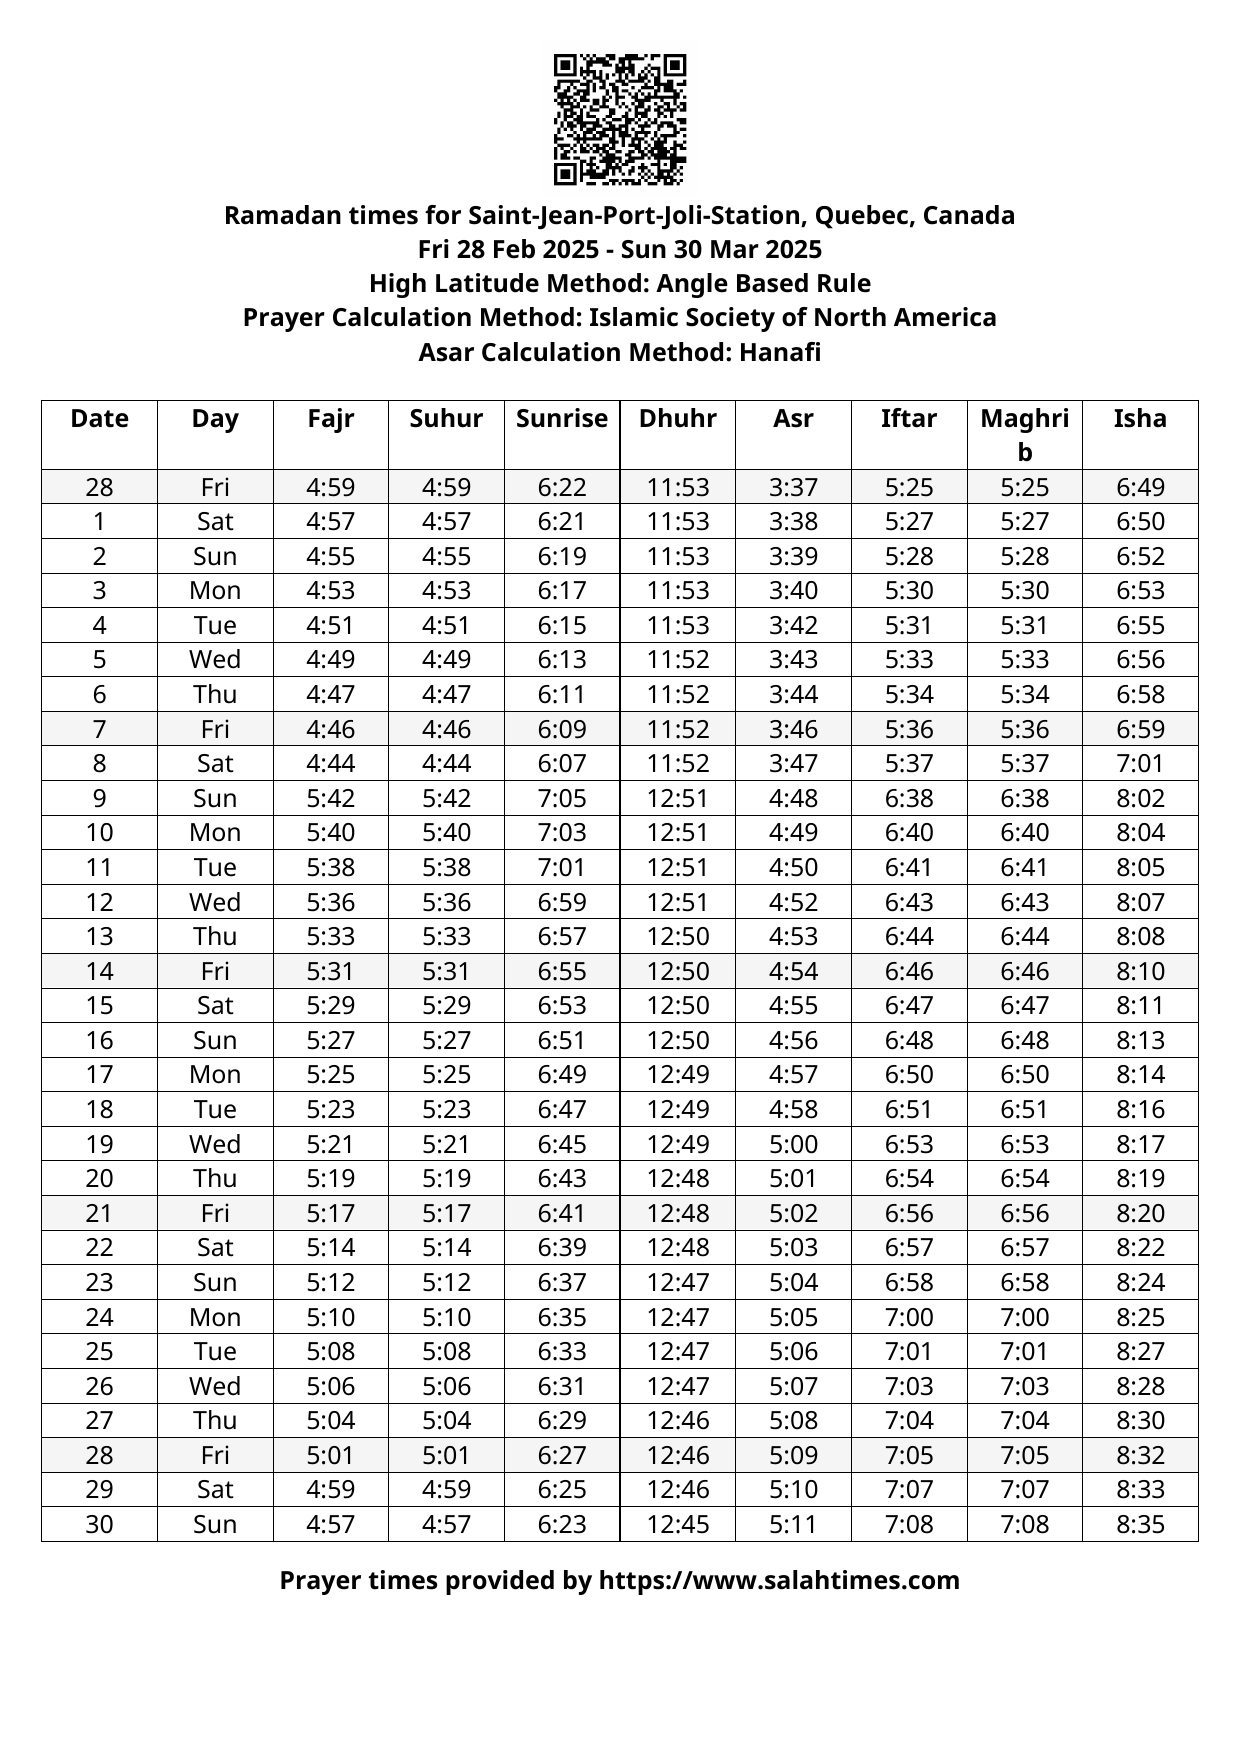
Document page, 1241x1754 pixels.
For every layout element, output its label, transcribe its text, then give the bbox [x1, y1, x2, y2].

table_cell 4:56 [736, 1023, 851, 1057]
table_cell 3:40 [736, 574, 851, 607]
table_cell 4:48 [736, 781, 851, 814]
table_cell 4:57 [389, 504, 504, 538]
table_cell 4:47 [274, 677, 388, 711]
table_cell 7:08 [852, 1507, 967, 1541]
table_cell 12 [42, 885, 157, 918]
table_cell 8:33 [1083, 1473, 1198, 1506]
table_cell 13 [42, 919, 157, 953]
table_cell 6:58 [852, 1265, 967, 1299]
table_cell 5:29 [274, 989, 388, 1022]
table_cell 11:53 [621, 470, 735, 503]
table_cell Fri [158, 954, 273, 987]
table_cell Mon [158, 816, 273, 849]
table_cell 5:34 [852, 677, 967, 711]
table_cell 8:24 [1083, 1265, 1198, 1299]
table_cell 10 [42, 816, 157, 849]
table_cell 5:17 [389, 1196, 504, 1229]
text Fri 28 Feb 2025 - Sun 30 Mar 2025 [42, 232, 1198, 266]
table_cell 8:11 [1083, 989, 1198, 1022]
table_cell 5:31 [274, 954, 388, 987]
text Asar Calculation Method: Hanafi [42, 334, 1198, 368]
table_cell 26 [42, 1369, 157, 1402]
table_cell 12:50 [621, 954, 735, 987]
table_cell 11:53 [621, 608, 735, 642]
table_cell 6:25 [505, 1473, 619, 1506]
text Prayer times provided by https://www.salahtimes.com [42, 1563, 1198, 1597]
table_cell 5:30 [968, 574, 1082, 607]
table_cell 6:53 [505, 989, 619, 1022]
table_cell 6:40 [968, 816, 1082, 849]
table_header Date [42, 401, 157, 469]
table_cell 8:07 [1083, 885, 1198, 918]
table_cell 6:37 [505, 1265, 619, 1299]
table_cell Tue [158, 1334, 273, 1368]
table_cell 6:56 [1083, 643, 1198, 676]
table_cell 6:58 [968, 1265, 1082, 1299]
table_cell 6:49 [1083, 470, 1198, 503]
table_header Day [158, 401, 273, 469]
text Ramadan times for Saint-Jean-Port-Joli-Station, Quebec, Canada [42, 198, 1198, 232]
table_cell 5:00 [736, 1127, 851, 1160]
table_cell 6:38 [852, 781, 967, 814]
table_cell 5:27 [968, 504, 1082, 538]
table_cell 4:57 [389, 1507, 504, 1541]
table_cell 27 [42, 1404, 157, 1437]
table_cell 6:21 [505, 504, 619, 538]
table_cell 6:27 [505, 1438, 619, 1472]
table_cell 5:08 [736, 1404, 851, 1437]
table_cell Sun [158, 781, 273, 814]
table_cell 4:44 [274, 746, 388, 780]
table_cell 12:51 [621, 850, 735, 884]
table_cell 5:08 [389, 1334, 504, 1368]
table_cell 23 [42, 1265, 157, 1299]
table_cell 6:49 [505, 1058, 619, 1091]
table_cell 4:49 [274, 643, 388, 676]
table_cell 3:44 [736, 677, 851, 711]
table_cell 14 [42, 954, 157, 987]
table_cell 5:27 [274, 1023, 388, 1057]
table_cell 4:51 [389, 608, 504, 642]
table_cell 7:03 [968, 1369, 1082, 1402]
table_cell Sat [158, 1231, 273, 1264]
table_cell 5:04 [389, 1404, 504, 1437]
table_cell Tue [158, 850, 273, 884]
table_cell 12:46 [621, 1438, 735, 1472]
table_cell Thu [158, 919, 273, 953]
table_cell 11:52 [621, 643, 735, 676]
table_cell 4:49 [736, 816, 851, 849]
table_cell 4:52 [736, 885, 851, 918]
table_cell 7:00 [968, 1300, 1082, 1333]
table_cell 5:01 [736, 1161, 851, 1195]
table_cell Fri [158, 712, 273, 745]
table_cell 5:34 [968, 677, 1082, 711]
table_cell 8:28 [1083, 1369, 1198, 1402]
table_cell Sun [158, 1265, 273, 1299]
table_cell 7:04 [968, 1404, 1082, 1437]
table_cell 6:35 [505, 1300, 619, 1333]
table_cell 6:44 [968, 919, 1082, 953]
table_cell 8:19 [1083, 1161, 1198, 1195]
table_cell 5:11 [736, 1507, 851, 1541]
table_cell 17 [42, 1058, 157, 1091]
table_cell 5:17 [274, 1196, 388, 1229]
table_cell 5:14 [389, 1231, 504, 1264]
table_cell 5:06 [274, 1369, 388, 1402]
table_cell Fri [158, 1196, 273, 1229]
table_header Dhuhr [621, 401, 735, 469]
table_cell 4:46 [274, 712, 388, 745]
table_cell 5:05 [736, 1300, 851, 1333]
table_cell 8:08 [1083, 919, 1198, 953]
table_cell 6:53 [852, 1127, 967, 1160]
table_cell 6:47 [968, 989, 1082, 1022]
table_cell 5:33 [968, 643, 1082, 676]
table_cell 7:01 [968, 1334, 1082, 1368]
table_header Isha [1083, 401, 1198, 469]
table_cell 11 [42, 850, 157, 884]
table_cell 8:27 [1083, 1334, 1198, 1368]
table_cell 5:04 [736, 1265, 851, 1299]
table_cell 4:49 [389, 643, 504, 676]
table_cell 6:29 [505, 1404, 619, 1437]
table_cell 12:49 [621, 1092, 735, 1126]
table_cell 5:23 [389, 1092, 504, 1126]
table_cell 5:40 [389, 816, 504, 849]
table_cell 6:46 [852, 954, 967, 987]
table_cell 8:20 [1083, 1196, 1198, 1229]
table_cell 4:51 [274, 608, 388, 642]
table_cell 4:53 [274, 574, 388, 607]
table_cell 6:11 [505, 677, 619, 711]
table_cell 11:53 [621, 574, 735, 607]
table_header Iftar [852, 401, 967, 469]
table_cell 5:27 [389, 1023, 504, 1057]
table_cell 7:00 [852, 1300, 967, 1333]
table_cell 28 [42, 470, 157, 503]
table_cell Mon [158, 574, 273, 607]
table_cell 6:40 [852, 816, 967, 849]
table_cell 5:08 [274, 1334, 388, 1368]
table_cell 6:53 [1083, 574, 1198, 607]
table_cell 5:09 [736, 1438, 851, 1472]
table_cell 5:23 [274, 1092, 388, 1126]
table_cell 5:36 [274, 885, 388, 918]
table_cell 29 [42, 1473, 157, 1506]
table_cell 5:42 [389, 781, 504, 814]
table_cell 11:52 [621, 712, 735, 745]
table_cell 5:33 [274, 919, 388, 953]
table_cell 8:14 [1083, 1058, 1198, 1091]
table_cell 12:48 [621, 1196, 735, 1229]
table_cell 4:46 [389, 712, 504, 745]
table_cell 24 [42, 1300, 157, 1333]
table_cell 8:04 [1083, 816, 1198, 849]
table_cell 12:46 [621, 1473, 735, 1506]
table_cell 12:45 [621, 1507, 735, 1541]
table_cell 6:50 [852, 1058, 967, 1091]
table_cell 6:39 [505, 1231, 619, 1264]
table_cell 11:52 [621, 677, 735, 711]
table_cell 5:12 [274, 1265, 388, 1299]
table_cell 6:53 [968, 1127, 1082, 1160]
table_cell Sun [158, 539, 273, 572]
table_cell 5:38 [389, 850, 504, 884]
table_cell 7:03 [505, 816, 619, 849]
table_cell 5:25 [852, 470, 967, 503]
table_cell 5:06 [389, 1369, 504, 1402]
table_cell 3:38 [736, 504, 851, 538]
table_cell Tue [158, 608, 273, 642]
table_cell 16 [42, 1023, 157, 1057]
table_cell 5:37 [968, 746, 1082, 780]
table_cell 3:39 [736, 539, 851, 572]
table_cell 8:10 [1083, 954, 1198, 987]
table_cell 8:05 [1083, 850, 1198, 884]
table_cell 5:25 [274, 1058, 388, 1091]
table_cell 5:10 [274, 1300, 388, 1333]
table_cell 5:36 [852, 712, 967, 745]
table_cell 7:05 [852, 1438, 967, 1472]
table_cell 8:30 [1083, 1404, 1198, 1437]
table_cell 5:14 [274, 1231, 388, 1264]
table_cell 6:51 [505, 1023, 619, 1057]
table_cell 5:21 [274, 1127, 388, 1160]
table_cell 6:50 [1083, 504, 1198, 538]
table_cell Mon [158, 1058, 273, 1091]
table_cell 4:59 [274, 470, 388, 503]
table_cell 8:17 [1083, 1127, 1198, 1160]
table_cell 11:53 [621, 504, 735, 538]
table_cell Sat [158, 746, 273, 780]
table_cell 4:53 [389, 574, 504, 607]
table_header Asr [736, 401, 851, 469]
table_cell 7:05 [505, 781, 619, 814]
table_cell 6:48 [852, 1023, 967, 1057]
table_cell 5:25 [389, 1058, 504, 1091]
table_cell 6:56 [968, 1196, 1082, 1229]
table_cell 6:41 [505, 1196, 619, 1229]
table_cell Fri [158, 1438, 273, 1472]
table_cell 6:09 [505, 712, 619, 745]
table_cell 6:57 [968, 1231, 1082, 1264]
table_cell 5:10 [389, 1300, 504, 1333]
table_cell 11:53 [621, 539, 735, 572]
table_cell 25 [42, 1334, 157, 1368]
table_cell 7:07 [968, 1473, 1082, 1506]
table_cell 19 [42, 1127, 157, 1160]
table_cell Thu [158, 677, 273, 711]
table_cell 7:03 [852, 1369, 967, 1402]
table_cell 5:06 [736, 1334, 851, 1368]
table_cell 4:55 [389, 539, 504, 572]
table_cell 6:23 [505, 1507, 619, 1541]
table_header Maghrib [968, 401, 1082, 469]
table_cell 7:05 [968, 1438, 1082, 1472]
table_cell 5:31 [852, 608, 967, 642]
table_cell Wed [158, 1369, 273, 1402]
table_cell 2 [42, 539, 157, 572]
table_cell 12:49 [621, 1058, 735, 1091]
table_cell 6:54 [968, 1161, 1082, 1195]
table_cell 6:43 [505, 1161, 619, 1195]
table_header Suhur [389, 401, 504, 469]
table_cell 4:57 [736, 1058, 851, 1091]
table_cell 8:35 [1083, 1507, 1198, 1541]
table_cell 6:15 [505, 608, 619, 642]
table_cell 12:46 [621, 1404, 735, 1437]
table_cell 6 [42, 677, 157, 711]
table_cell 5:29 [389, 989, 504, 1022]
table_cell 8 [42, 746, 157, 780]
table_cell 4:54 [736, 954, 851, 987]
table_cell 5:42 [274, 781, 388, 814]
table_cell 3:47 [736, 746, 851, 780]
table_cell 7:04 [852, 1404, 967, 1437]
table_cell 5:33 [852, 643, 967, 676]
table_cell 5:19 [389, 1161, 504, 1195]
table_cell 6:43 [968, 885, 1082, 918]
table_cell 6:56 [852, 1196, 967, 1229]
table_cell 5:02 [736, 1196, 851, 1229]
table_cell 5:28 [852, 539, 967, 572]
table_cell 12:48 [621, 1161, 735, 1195]
table_cell 8:32 [1083, 1438, 1198, 1472]
table_cell 6:33 [505, 1334, 619, 1368]
table_cell 5:10 [736, 1473, 851, 1506]
table_cell 12:50 [621, 919, 735, 953]
table_cell Sat [158, 1473, 273, 1506]
table_cell 5:21 [389, 1127, 504, 1160]
table_cell Sun [158, 1023, 273, 1057]
table_cell 5:31 [968, 608, 1082, 642]
table_cell 4:57 [274, 504, 388, 538]
table_cell 28 [42, 1438, 157, 1472]
table_cell 7:01 [505, 850, 619, 884]
table_cell 12:49 [621, 1127, 735, 1160]
table_cell 18 [42, 1092, 157, 1126]
table_cell 5:27 [852, 504, 967, 538]
table_cell 4:44 [389, 746, 504, 780]
table_cell Wed [158, 885, 273, 918]
table_cell 6:07 [505, 746, 619, 780]
table_cell 6:57 [852, 1231, 967, 1264]
table_cell 6:58 [1083, 677, 1198, 711]
table_cell 4:50 [736, 850, 851, 884]
table_cell 6:41 [968, 850, 1082, 884]
table_cell 12:51 [621, 781, 735, 814]
table_cell 5:30 [852, 574, 967, 607]
table_cell 30 [42, 1507, 157, 1541]
table_cell 6:19 [505, 539, 619, 572]
table_cell Thu [158, 1404, 273, 1437]
table_cell 7:07 [852, 1473, 967, 1506]
table_cell 12:50 [621, 1023, 735, 1057]
table_cell 5:25 [968, 470, 1082, 503]
table_cell 4:59 [389, 470, 504, 503]
table_header Sunrise [505, 401, 619, 469]
table_cell 4 [42, 608, 157, 642]
table_cell Sun [158, 1507, 273, 1541]
table_cell 5:01 [389, 1438, 504, 1472]
table_cell 4:55 [274, 539, 388, 572]
table_cell 5:36 [968, 712, 1082, 745]
table_cell Sat [158, 989, 273, 1022]
table_cell 7:08 [968, 1507, 1082, 1541]
table_cell 4:47 [389, 677, 504, 711]
table_cell 5:31 [389, 954, 504, 987]
table_cell Fri [158, 470, 273, 503]
table_cell Wed [158, 643, 273, 676]
table_cell 6:55 [1083, 608, 1198, 642]
table_cell 6:43 [852, 885, 967, 918]
table_cell 6:17 [505, 574, 619, 607]
table_cell 5:19 [274, 1161, 388, 1195]
table_cell 6:57 [505, 919, 619, 953]
table_cell 8:16 [1083, 1092, 1198, 1126]
table_cell 5:37 [852, 746, 967, 780]
table_cell 4:58 [736, 1092, 851, 1126]
text Prayer Calculation Method: Islamic Society of North America [42, 300, 1198, 334]
table_cell 6:41 [852, 850, 967, 884]
table_cell 6:22 [505, 470, 619, 503]
table_cell 8:22 [1083, 1231, 1198, 1264]
text High Latitude Method: Angle Based Rule [42, 266, 1198, 300]
table_cell 12:47 [621, 1369, 735, 1402]
table_cell 6:52 [1083, 539, 1198, 572]
table_cell 5:12 [389, 1265, 504, 1299]
table_cell 6:13 [505, 643, 619, 676]
table_cell 12:51 [621, 885, 735, 918]
table_cell 6:48 [968, 1023, 1082, 1057]
table_cell 4:59 [389, 1473, 504, 1506]
table_cell 3:43 [736, 643, 851, 676]
table_cell 4:53 [736, 919, 851, 953]
table_cell 22 [42, 1231, 157, 1264]
table_cell 11:52 [621, 746, 735, 780]
table_cell 3:46 [736, 712, 851, 745]
table_cell 15 [42, 989, 157, 1022]
table_cell Mon [158, 1300, 273, 1333]
table_cell 6:50 [968, 1058, 1082, 1091]
table_cell 4:57 [274, 1507, 388, 1541]
table_cell 4:59 [274, 1473, 388, 1506]
table_cell 5:07 [736, 1369, 851, 1402]
table_cell 6:38 [968, 781, 1082, 814]
table_cell 20 [42, 1161, 157, 1195]
table_cell Thu [158, 1161, 273, 1195]
table_cell 6:45 [505, 1127, 619, 1160]
table_cell 6:59 [505, 885, 619, 918]
table_cell 9 [42, 781, 157, 814]
table_cell 12:48 [621, 1231, 735, 1264]
table_cell 12:51 [621, 816, 735, 849]
table_cell 6:51 [968, 1092, 1082, 1126]
table_cell 3 [42, 574, 157, 607]
table_cell 5:01 [274, 1438, 388, 1472]
table_cell 6:59 [1083, 712, 1198, 745]
table_cell 5:33 [389, 919, 504, 953]
table_cell Wed [158, 1127, 273, 1160]
table_cell 8:13 [1083, 1023, 1198, 1057]
table_cell 8:25 [1083, 1300, 1198, 1333]
table_cell 6:47 [852, 989, 967, 1022]
table_cell 3:42 [736, 608, 851, 642]
table_cell 3:37 [736, 470, 851, 503]
table_cell 5:03 [736, 1231, 851, 1264]
table_cell 4:55 [736, 989, 851, 1022]
table_cell 6:46 [968, 954, 1082, 987]
table_cell 12:47 [621, 1265, 735, 1299]
table_cell 1 [42, 504, 157, 538]
table_cell 5:40 [274, 816, 388, 849]
table_cell Sat [158, 504, 273, 538]
picture [542, 41, 699, 198]
table_cell 5:36 [389, 885, 504, 918]
table_cell 6:31 [505, 1369, 619, 1402]
table_cell 8:02 [1083, 781, 1198, 814]
table_cell 5 [42, 643, 157, 676]
table_cell 6:51 [852, 1092, 967, 1126]
table_cell 6:54 [852, 1161, 967, 1195]
table_cell 5:28 [968, 539, 1082, 572]
table_cell 12:47 [621, 1334, 735, 1368]
table_cell 5:04 [274, 1404, 388, 1437]
table_cell 12:50 [621, 989, 735, 1022]
table_header Fajr [274, 401, 388, 469]
table_cell 7:01 [1083, 746, 1198, 780]
table_cell 6:55 [505, 954, 619, 987]
table_cell 6:44 [852, 919, 967, 953]
table_cell 12:47 [621, 1300, 735, 1333]
table_cell 6:47 [505, 1092, 619, 1126]
table_cell 21 [42, 1196, 157, 1229]
table_cell 5:38 [274, 850, 388, 884]
table_cell Tue [158, 1092, 273, 1126]
table_cell 7 [42, 712, 157, 745]
table_cell 7:01 [852, 1334, 967, 1368]
